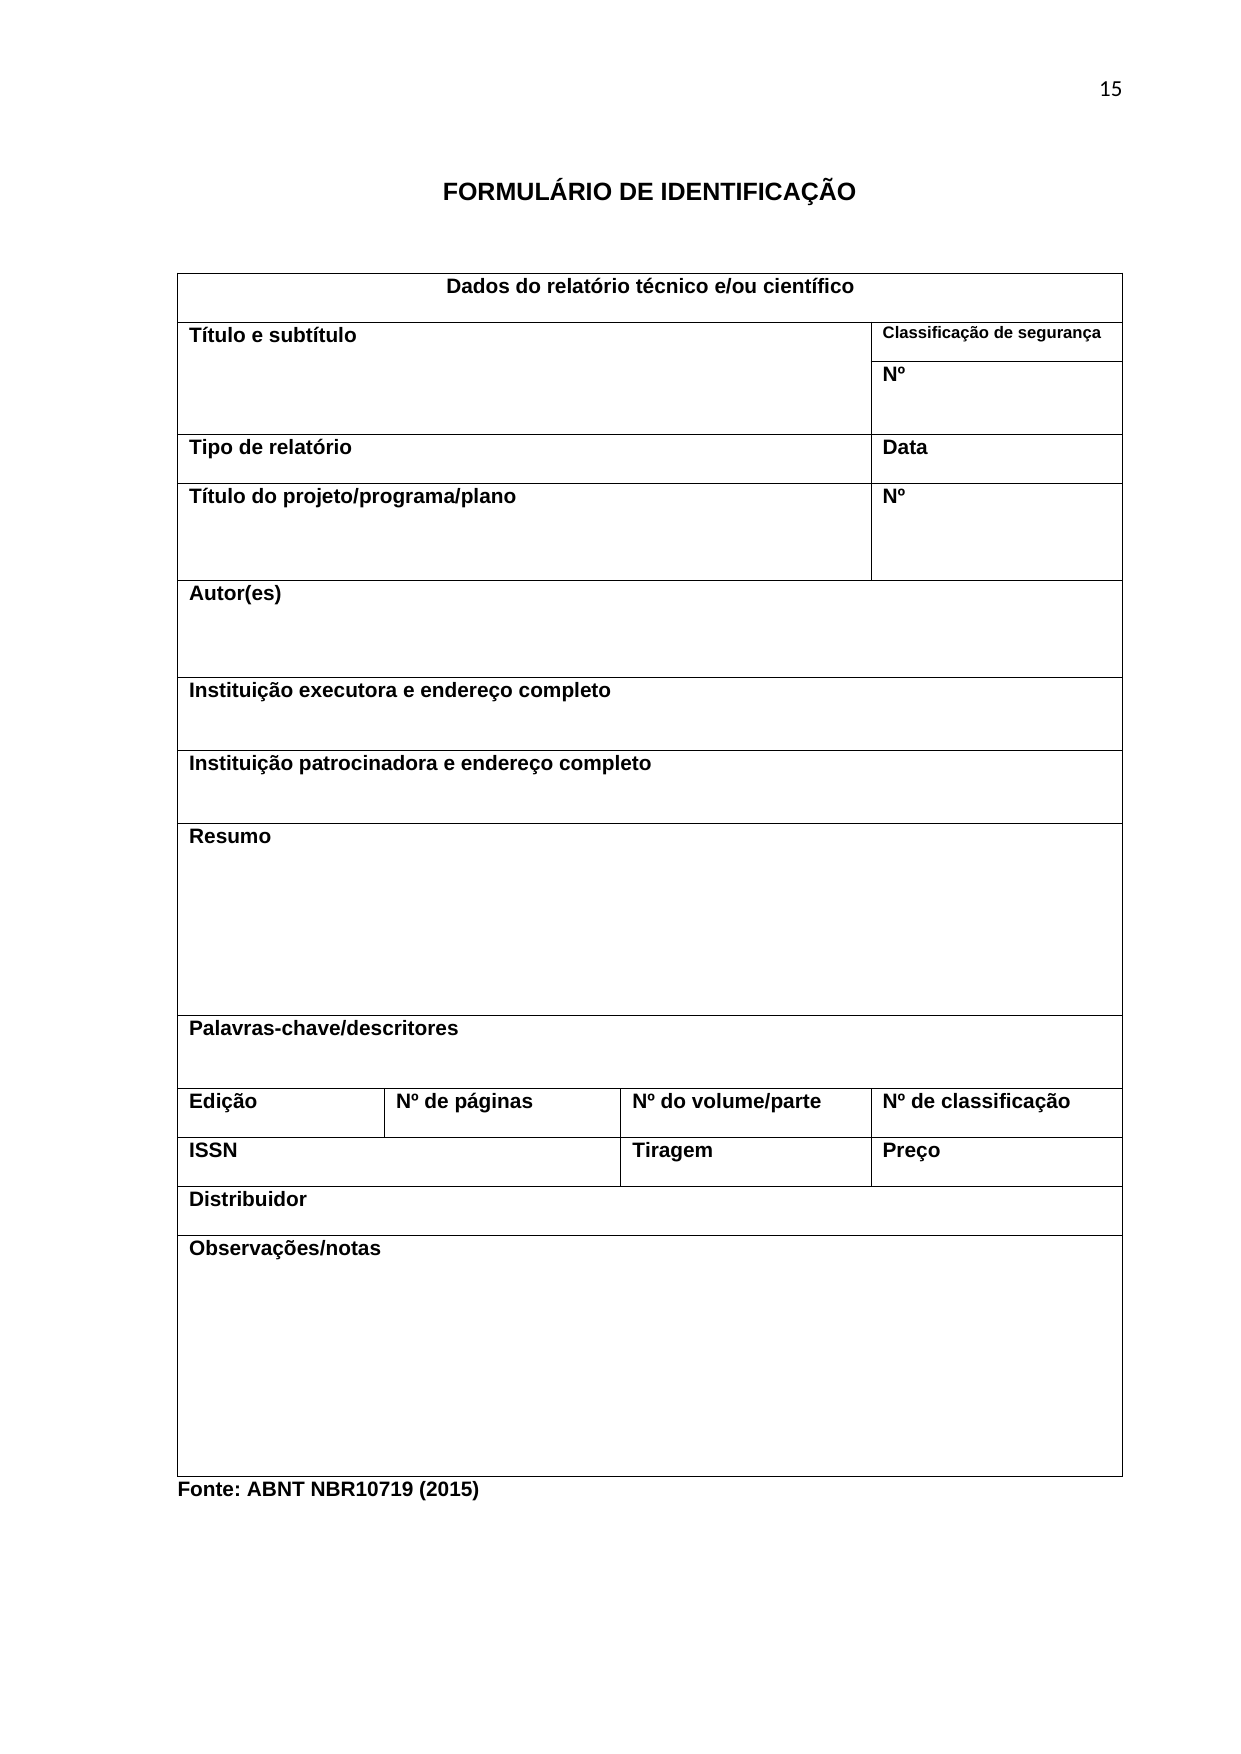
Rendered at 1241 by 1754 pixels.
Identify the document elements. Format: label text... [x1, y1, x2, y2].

table_cell Observações/notas [178, 1236, 1122, 1476]
table_cell Título e subtítulo [178, 323, 871, 434]
table_cell Tipo de relatório [178, 435, 871, 483]
table_cell ISSN [178, 1138, 620, 1186]
table_cell Preço [872, 1138, 1122, 1186]
table_cell Resumo [178, 824, 1122, 1015]
table_header Dados do relatório técnico e/ou científico [178, 274, 1122, 322]
table_cell Nº [872, 484, 1122, 580]
table_cell Edição [178, 1089, 384, 1137]
table_cell Título do projeto/programa/plano [178, 484, 871, 580]
table_cell Instituição patrocinadora e endereço completo [178, 751, 1122, 822]
table_cell Data [872, 435, 1122, 483]
text FORMULÁRIO DE IDENTIFICAÇÃO [177, 177, 1122, 206]
table_cell Palavras-chave/descritores [178, 1016, 1122, 1088]
table_cell Nº de classificação [872, 1089, 1122, 1137]
text Fonte: ABNT NBR10719 (2015) [177, 1477, 1122, 1501]
table_cell Distribuidor [178, 1187, 1122, 1235]
table_cell Nº de páginas [385, 1089, 620, 1137]
table_cell Instituição executora e endereço completo [178, 678, 1122, 749]
table_cell Autor(es) [178, 581, 1122, 677]
table_cell Tiragem [621, 1138, 871, 1186]
table_cell Classificação de segurança [872, 323, 1122, 361]
table_cell Nº [872, 362, 1122, 434]
table_cell Nº do volume/parte [621, 1089, 871, 1137]
